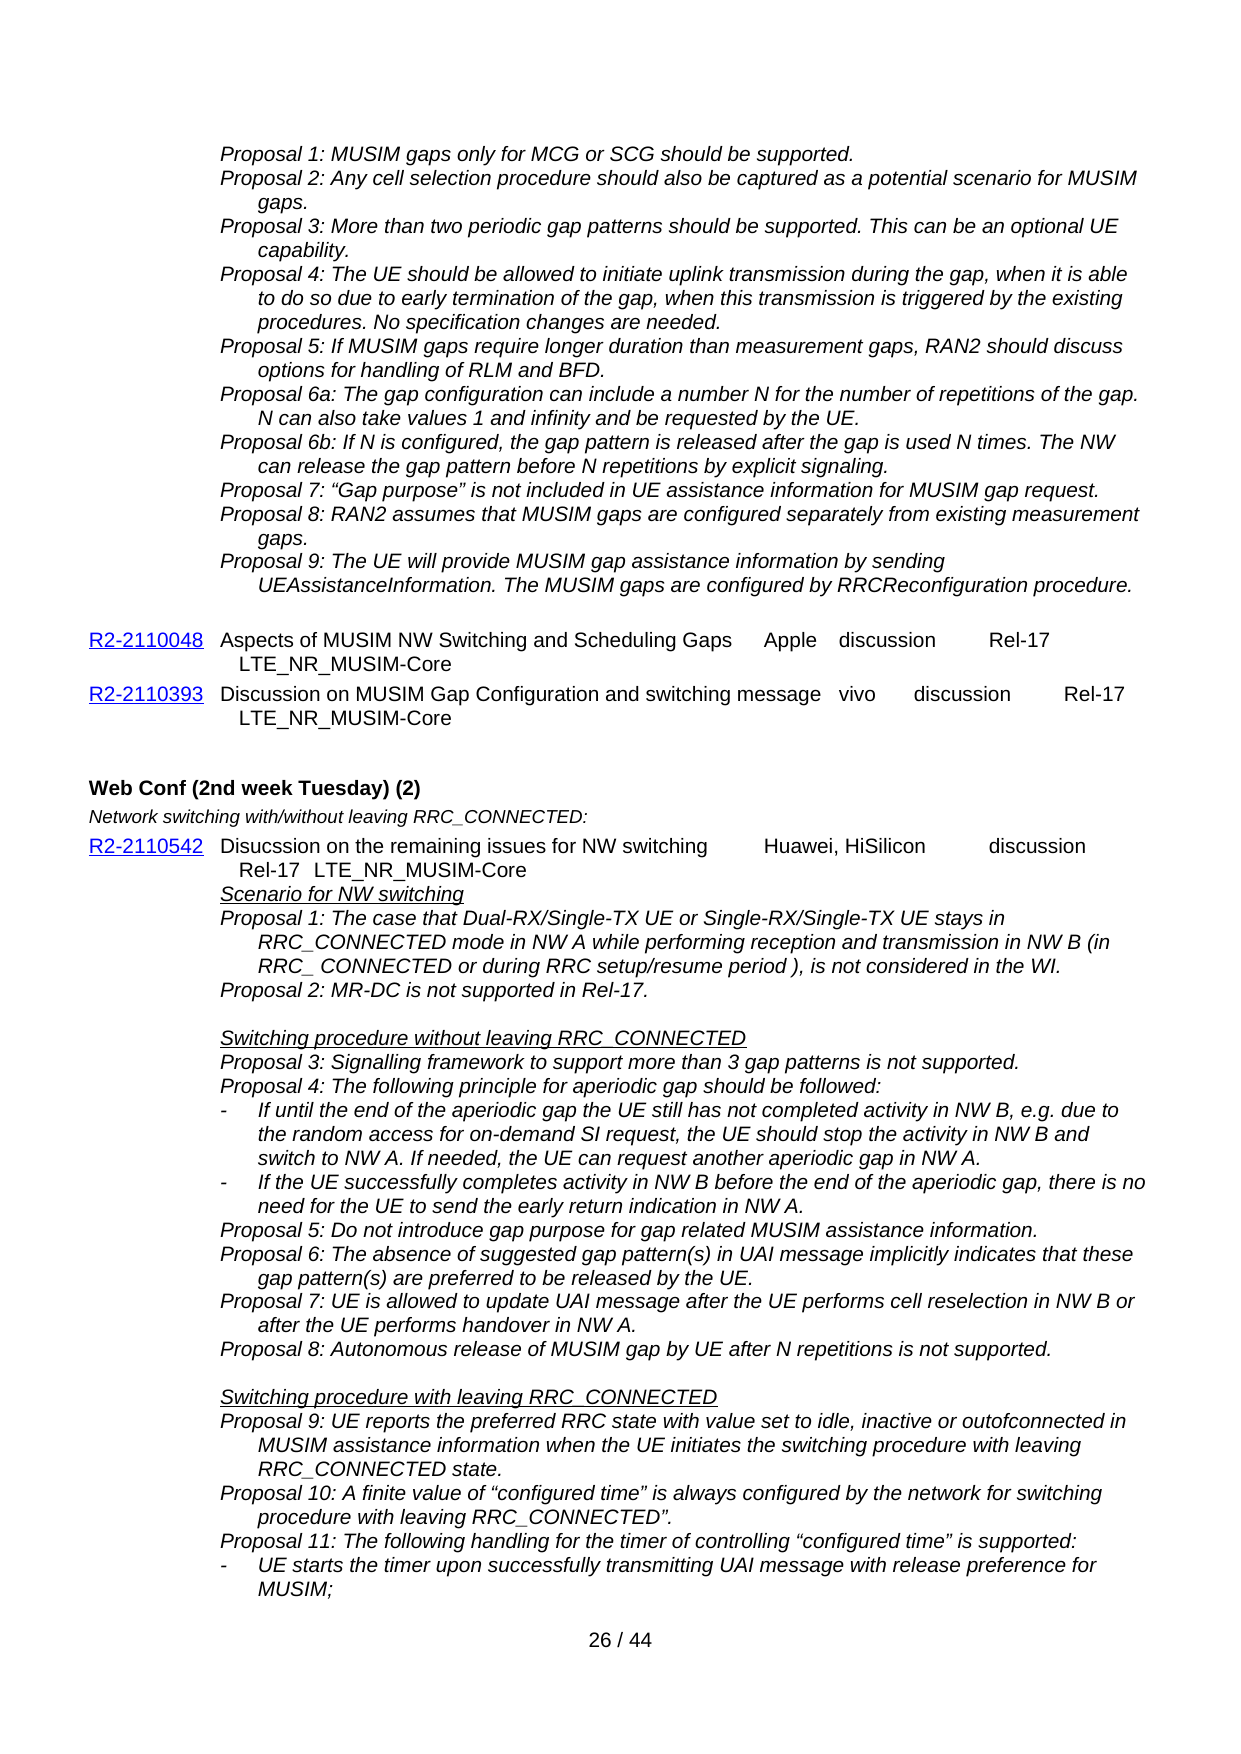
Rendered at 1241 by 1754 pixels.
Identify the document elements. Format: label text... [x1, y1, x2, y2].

text Web Conf (2nd week Tuesday) (2) [89, 776, 1152, 800]
text Switching procedure with leaving RRC_CONNECTED [220, 1385, 1152, 1409]
text Scenario for NW switching [220, 882, 1152, 906]
text Proposal 10: A finite value of “configured time” is always configured by the network for switching procedure with leaving RRC_CONNECTED”. [220, 1481, 1152, 1529]
text Proposal 11: The following handling for the timer of controlling “configured time” is supported: [220, 1529, 1152, 1553]
text Proposal 6a: The gap configuration can include a number N for the number of repetitions of the gap. N can also take values 1 and infinity and be requested by the UE. [220, 382, 1152, 429]
text Proposal 3: More than two periodic gap patterns should be supported. This can be an optional UE capability. [220, 214, 1152, 262]
text Proposal 6b: If N is configured, the gap pattern is released after the gap is used N times. The NW can release the gap pattern before N repetitions by explicit signaling. [220, 429, 1152, 477]
text Proposal 6: The absence of suggested gap pattern(s) in UAI message implicitly indicates that these gap pattern(s) are preferred to be released by the UE. [220, 1241, 1152, 1289]
text Switching procedure without leaving RRC_CONNECTED [220, 1026, 1152, 1050]
title R2-2110393 Discussion on MUSIM Gap Configuration and switching message vivo discussion Rel-17 LTE_NR_MUSIM-Core [89, 682, 1152, 729]
text Proposal 4: The UE should be allowed to initiate uplink transmission during the gap, when it is able to do so due to early termination of the gap, when this transmission is triggered by the existing procedures. No specification changes are needed. [220, 262, 1152, 334]
text Proposal 8: RAN2 assumes that MUSIM gaps are configured separately from existing measurement gaps. [220, 501, 1152, 549]
text Proposal 5: If MUSIM gaps require longer duration than measurement gaps, RAN2 should discuss options for handling of RLM and BFD. [220, 334, 1152, 382]
text Proposal 7: UE is allowed to update UAI message after the UE performs cell reselection in NW B or after the UE performs handover in NW A. [220, 1289, 1152, 1337]
text Proposal 1: MUSIM gaps only for MCG or SCG should be supported. [220, 142, 1152, 166]
text Proposal 3: Signalling framework to support more than 3 gap patterns is not supported. [220, 1050, 1152, 1074]
text - UE starts the timer upon successfully transmitting UAI message with release preference for MUSIM; [220, 1553, 1152, 1601]
text - If until the end of the aperiodic gap the UE still has not completed activity in NW B, e.g. due to the random access for on-demand SI request, the UE should stop the activity in NW B and switch to NW A. If needed, the UE can request another aperiodic gap in NW A. [220, 1098, 1152, 1169]
text Proposal 9: UE reports the preferred RRC state with value set to idle, inactive or outofconnected in MUSIM assistance information when the UE initiates the switching procedure with leaving RRC_CONNECTED state. [220, 1409, 1152, 1481]
text Proposal 9: The UE will provide MUSIM gap assistance information by sending UEAssistanceInformation. The MUSIM gaps are configured by RRCReconfiguration procedure. [220, 549, 1152, 597]
text - If the UE successfully completes activity in NW B before the end of the aperiodic gap, there is no need for the UE to send the early return indication in NW A. [220, 1169, 1152, 1217]
text Proposal 8: Autonomous release of MUSIM gap by UE after N repetitions is not supported. [220, 1337, 1152, 1361]
title R2-2110542 Disucssion on the remaining issues for NW switching Huawei, HiSilicon discussion Rel-17 LTE_NR_MUSIM-Core [89, 834, 1152, 882]
text Proposal 2: Any cell selection procedure should also be captured as a potential scenario for MUSIM gaps. [220, 166, 1152, 214]
text Proposal 7: “Gap purpose” is not included in UE assistance information for MUSIM gap request. [220, 477, 1152, 501]
title R2-2110048 Aspects of MUSIM NW Switching and Scheduling Gaps Apple discussion Rel-17 LTE_NR_MUSIM-Core [89, 627, 1152, 675]
text Proposal 5: Do not introduce gap purpose for gap related MUSIM assistance information. [220, 1217, 1152, 1241]
text Proposal 2: MR-DC is not supported in Rel-17. [220, 978, 1152, 1002]
text Proposal 4: The following principle for aperiodic gap should be followed: [220, 1074, 1152, 1098]
text Network switching with/without leaving RRC_CONNECTED: [89, 806, 1152, 828]
text Proposal 1: The case that Dual-RX/Single-TX UE or Single-RX/Single-TX UE stays in RRC_CONNECTED mode in NW A while performing reception and transmission in NW B (in RRC_ CONNECTED or during RRC setup/resume period ), is not considered in the WI. [220, 906, 1152, 978]
